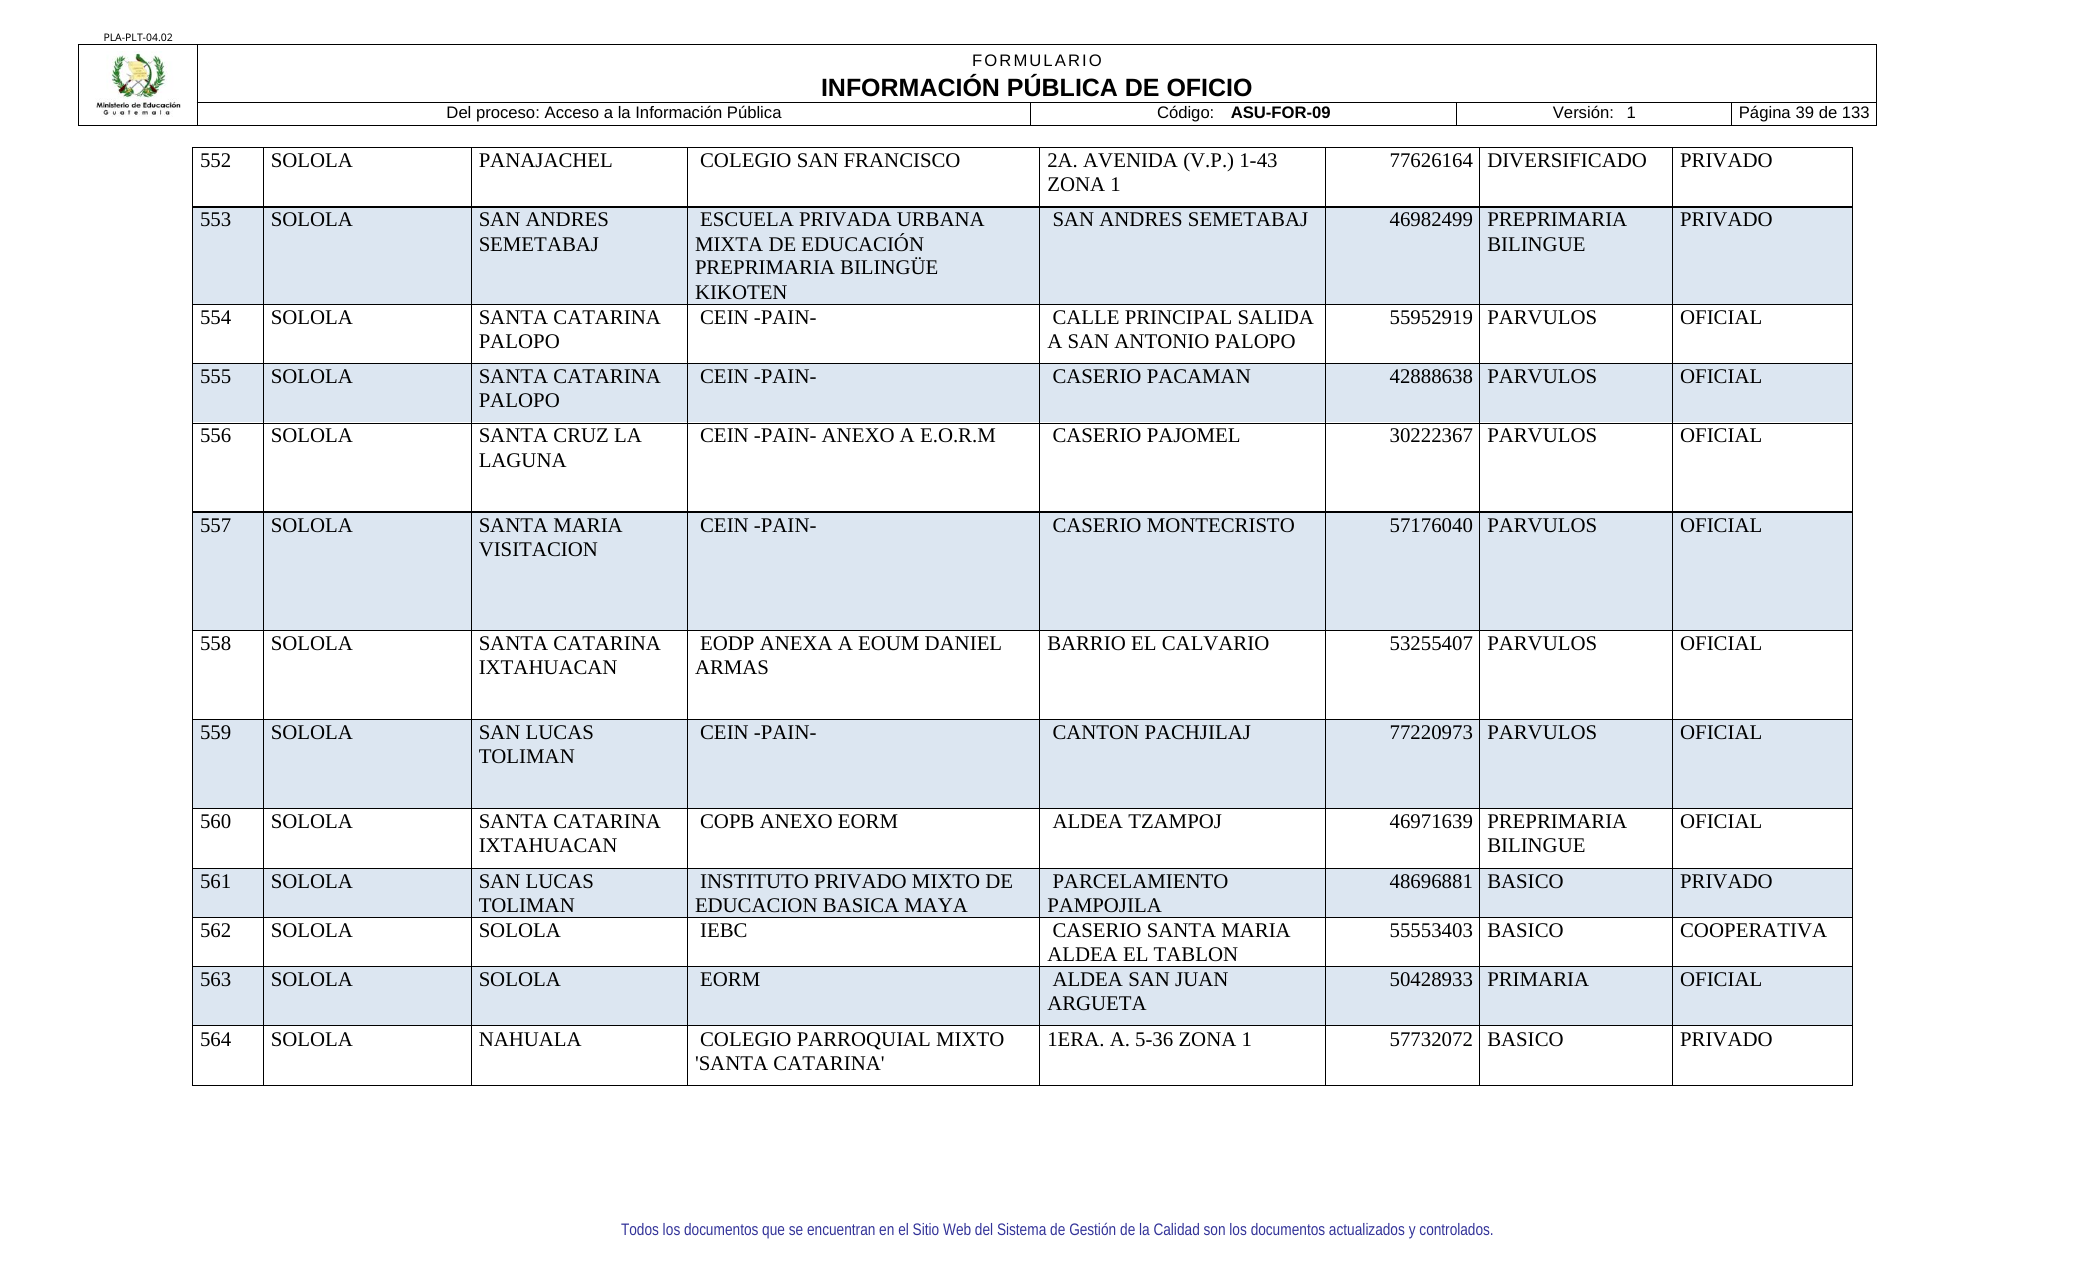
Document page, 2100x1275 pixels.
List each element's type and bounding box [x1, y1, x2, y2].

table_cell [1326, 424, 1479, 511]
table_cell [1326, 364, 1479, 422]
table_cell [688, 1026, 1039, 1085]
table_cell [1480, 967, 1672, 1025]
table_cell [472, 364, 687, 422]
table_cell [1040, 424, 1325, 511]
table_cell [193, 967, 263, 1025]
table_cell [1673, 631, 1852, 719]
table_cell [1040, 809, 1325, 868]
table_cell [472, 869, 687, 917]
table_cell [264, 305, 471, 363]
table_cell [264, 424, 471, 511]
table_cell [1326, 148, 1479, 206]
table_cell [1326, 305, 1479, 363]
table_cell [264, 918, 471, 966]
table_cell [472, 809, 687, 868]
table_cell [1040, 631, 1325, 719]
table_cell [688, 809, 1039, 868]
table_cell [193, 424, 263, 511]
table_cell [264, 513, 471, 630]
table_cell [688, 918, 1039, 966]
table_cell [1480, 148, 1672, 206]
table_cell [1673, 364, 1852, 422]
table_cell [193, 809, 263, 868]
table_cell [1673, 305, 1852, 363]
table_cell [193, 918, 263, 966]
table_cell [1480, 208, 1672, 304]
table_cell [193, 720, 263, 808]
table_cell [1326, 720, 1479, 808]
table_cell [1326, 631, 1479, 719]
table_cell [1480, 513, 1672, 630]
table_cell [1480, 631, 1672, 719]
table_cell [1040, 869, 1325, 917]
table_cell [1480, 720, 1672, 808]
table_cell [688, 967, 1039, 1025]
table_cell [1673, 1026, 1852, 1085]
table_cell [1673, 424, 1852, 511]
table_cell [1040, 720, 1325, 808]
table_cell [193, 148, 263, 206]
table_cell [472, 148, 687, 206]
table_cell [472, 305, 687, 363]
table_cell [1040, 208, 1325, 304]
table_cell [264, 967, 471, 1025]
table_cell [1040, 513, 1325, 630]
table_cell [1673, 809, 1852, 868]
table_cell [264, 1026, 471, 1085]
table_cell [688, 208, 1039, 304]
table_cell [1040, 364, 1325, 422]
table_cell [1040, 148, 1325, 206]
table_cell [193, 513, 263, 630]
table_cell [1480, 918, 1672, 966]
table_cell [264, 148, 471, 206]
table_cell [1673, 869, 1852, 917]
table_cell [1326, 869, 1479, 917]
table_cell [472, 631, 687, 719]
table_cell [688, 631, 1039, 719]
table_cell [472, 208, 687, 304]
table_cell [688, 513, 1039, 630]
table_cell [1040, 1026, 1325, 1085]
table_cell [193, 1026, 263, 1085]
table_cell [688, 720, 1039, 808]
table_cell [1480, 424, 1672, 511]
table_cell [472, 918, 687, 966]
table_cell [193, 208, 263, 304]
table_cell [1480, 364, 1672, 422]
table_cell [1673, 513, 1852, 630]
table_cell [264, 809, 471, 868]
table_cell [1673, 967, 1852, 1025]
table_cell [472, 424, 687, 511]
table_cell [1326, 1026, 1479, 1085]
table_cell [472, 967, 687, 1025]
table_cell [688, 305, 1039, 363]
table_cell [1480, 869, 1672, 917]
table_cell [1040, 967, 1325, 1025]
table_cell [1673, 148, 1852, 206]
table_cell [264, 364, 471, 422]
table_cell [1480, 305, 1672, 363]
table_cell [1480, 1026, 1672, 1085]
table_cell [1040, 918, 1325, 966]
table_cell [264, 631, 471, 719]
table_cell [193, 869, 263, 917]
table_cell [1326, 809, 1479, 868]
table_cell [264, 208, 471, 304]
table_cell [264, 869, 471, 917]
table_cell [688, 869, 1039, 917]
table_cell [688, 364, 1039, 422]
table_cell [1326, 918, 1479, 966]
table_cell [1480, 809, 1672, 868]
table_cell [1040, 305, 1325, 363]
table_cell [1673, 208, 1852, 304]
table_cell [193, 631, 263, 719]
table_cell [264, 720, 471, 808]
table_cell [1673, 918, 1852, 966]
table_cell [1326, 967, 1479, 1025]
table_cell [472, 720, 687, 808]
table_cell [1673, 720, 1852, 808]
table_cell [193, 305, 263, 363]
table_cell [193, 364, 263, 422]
picture [95, 51, 181, 117]
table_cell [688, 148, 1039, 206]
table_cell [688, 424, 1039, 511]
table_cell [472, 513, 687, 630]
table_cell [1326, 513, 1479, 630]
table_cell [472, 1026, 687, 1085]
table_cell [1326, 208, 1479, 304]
